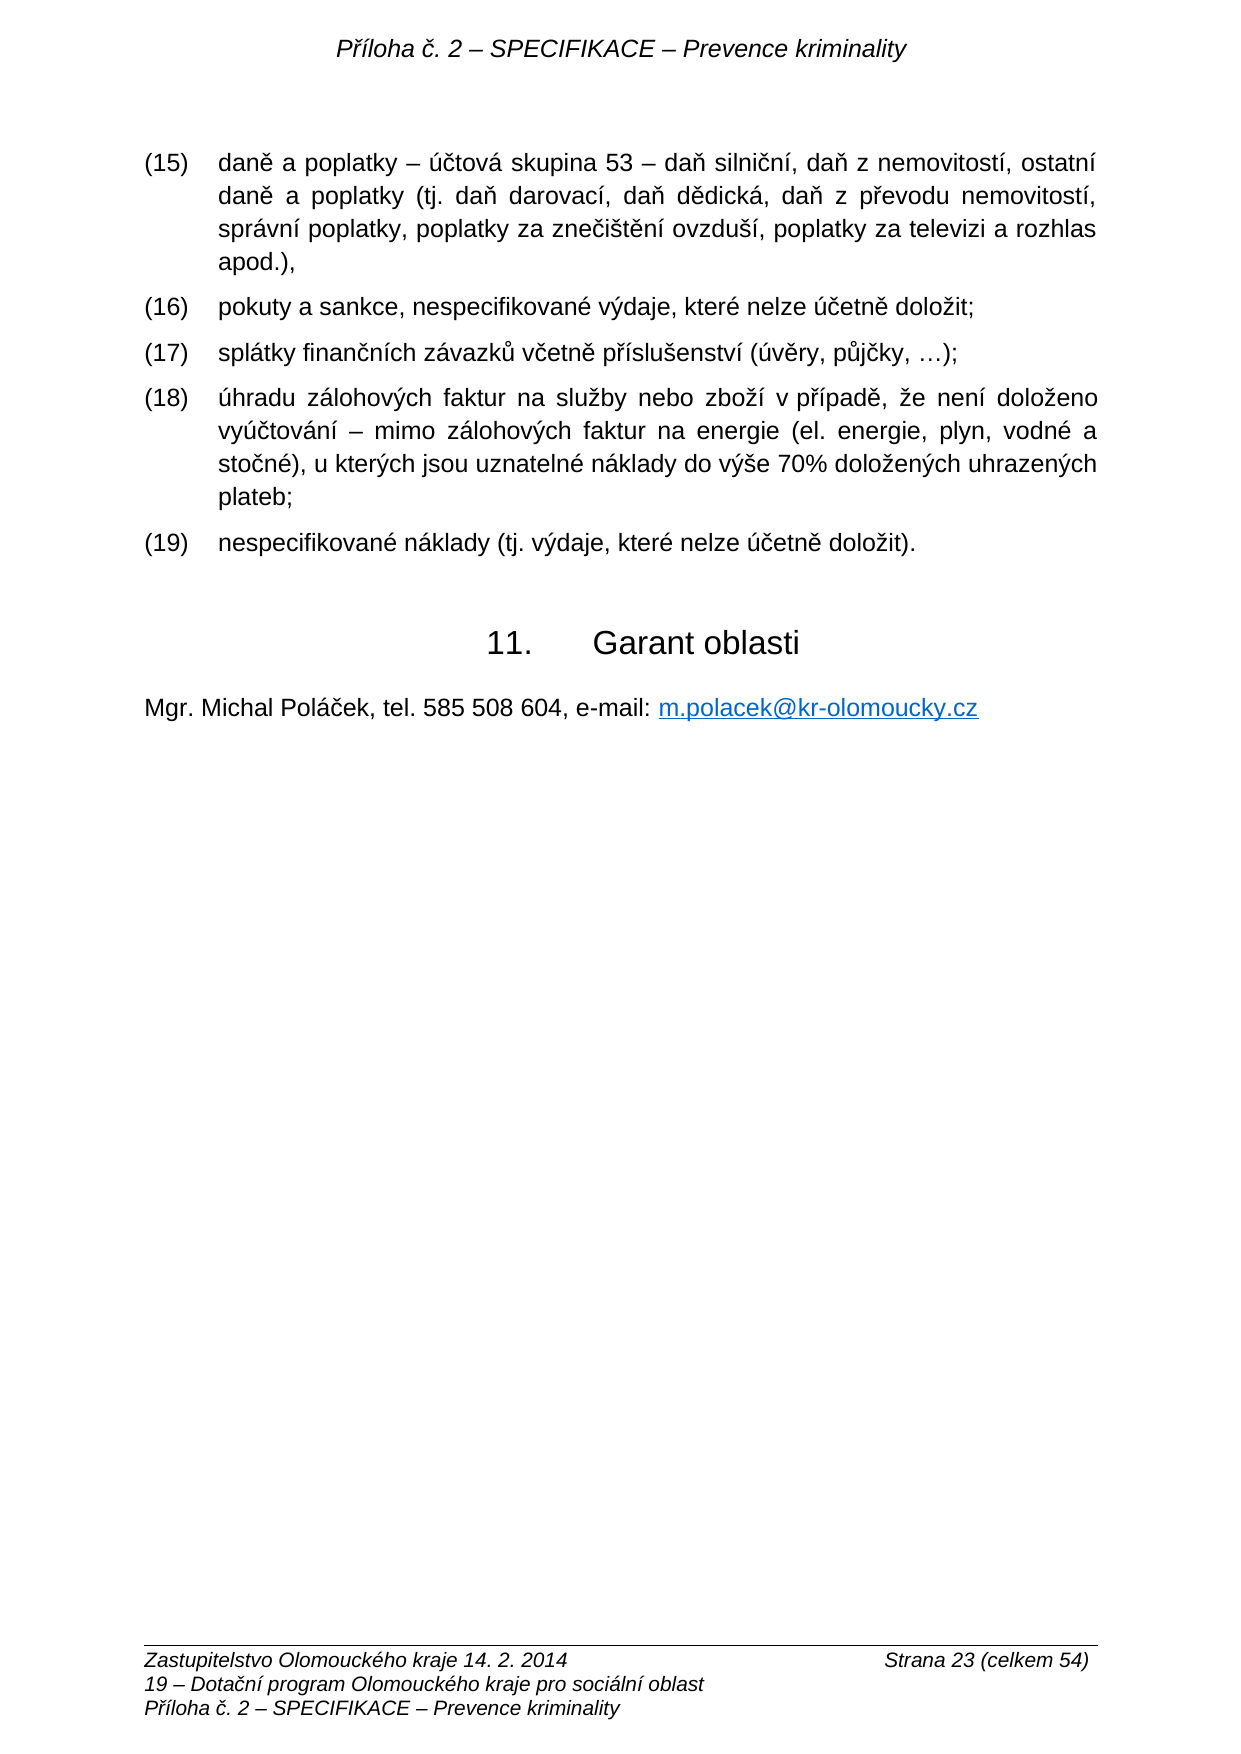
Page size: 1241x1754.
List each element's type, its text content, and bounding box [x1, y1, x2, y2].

subtitle Garant oblasti [188, 623, 1098, 662]
text Mgr. Michal Poláček, tel. 585 508 604, e-mail: m.polacek@kr-olomoucky.cz [144, 693, 1098, 721]
list pokuty a sankce, nespecifikované výdaje, které nelze účetně doložit; [144, 292, 1098, 321]
list splátky finančních závazků včetně příslušenství (úvěry, půjčky, …); [144, 338, 1098, 367]
list daně a poplatky – účtová skupina 53 – daň silniční, daň z nemovitostí, ostatní daně a poplatky (tj. daň darovací, daň dědická, daň z převodu nemovitostí, správní poplatky, poplatky za znečištění ovzduší, poplatky za televizi a rozhlas apod.), [144, 148, 1098, 276]
list úhradu zálohových faktur na služby nebo zboží v případě, že není doloženo vyúčtování – mimo zálohových faktur na energie (el. energie, plyn, vodné a stočné), u kterých jsou uznatelné náklady do výše 70% doložených uhrazených plateb; [144, 383, 1098, 511]
list nespecifikované náklady (tj. výdaje, které nelze účetně doložit). [144, 528, 1098, 557]
